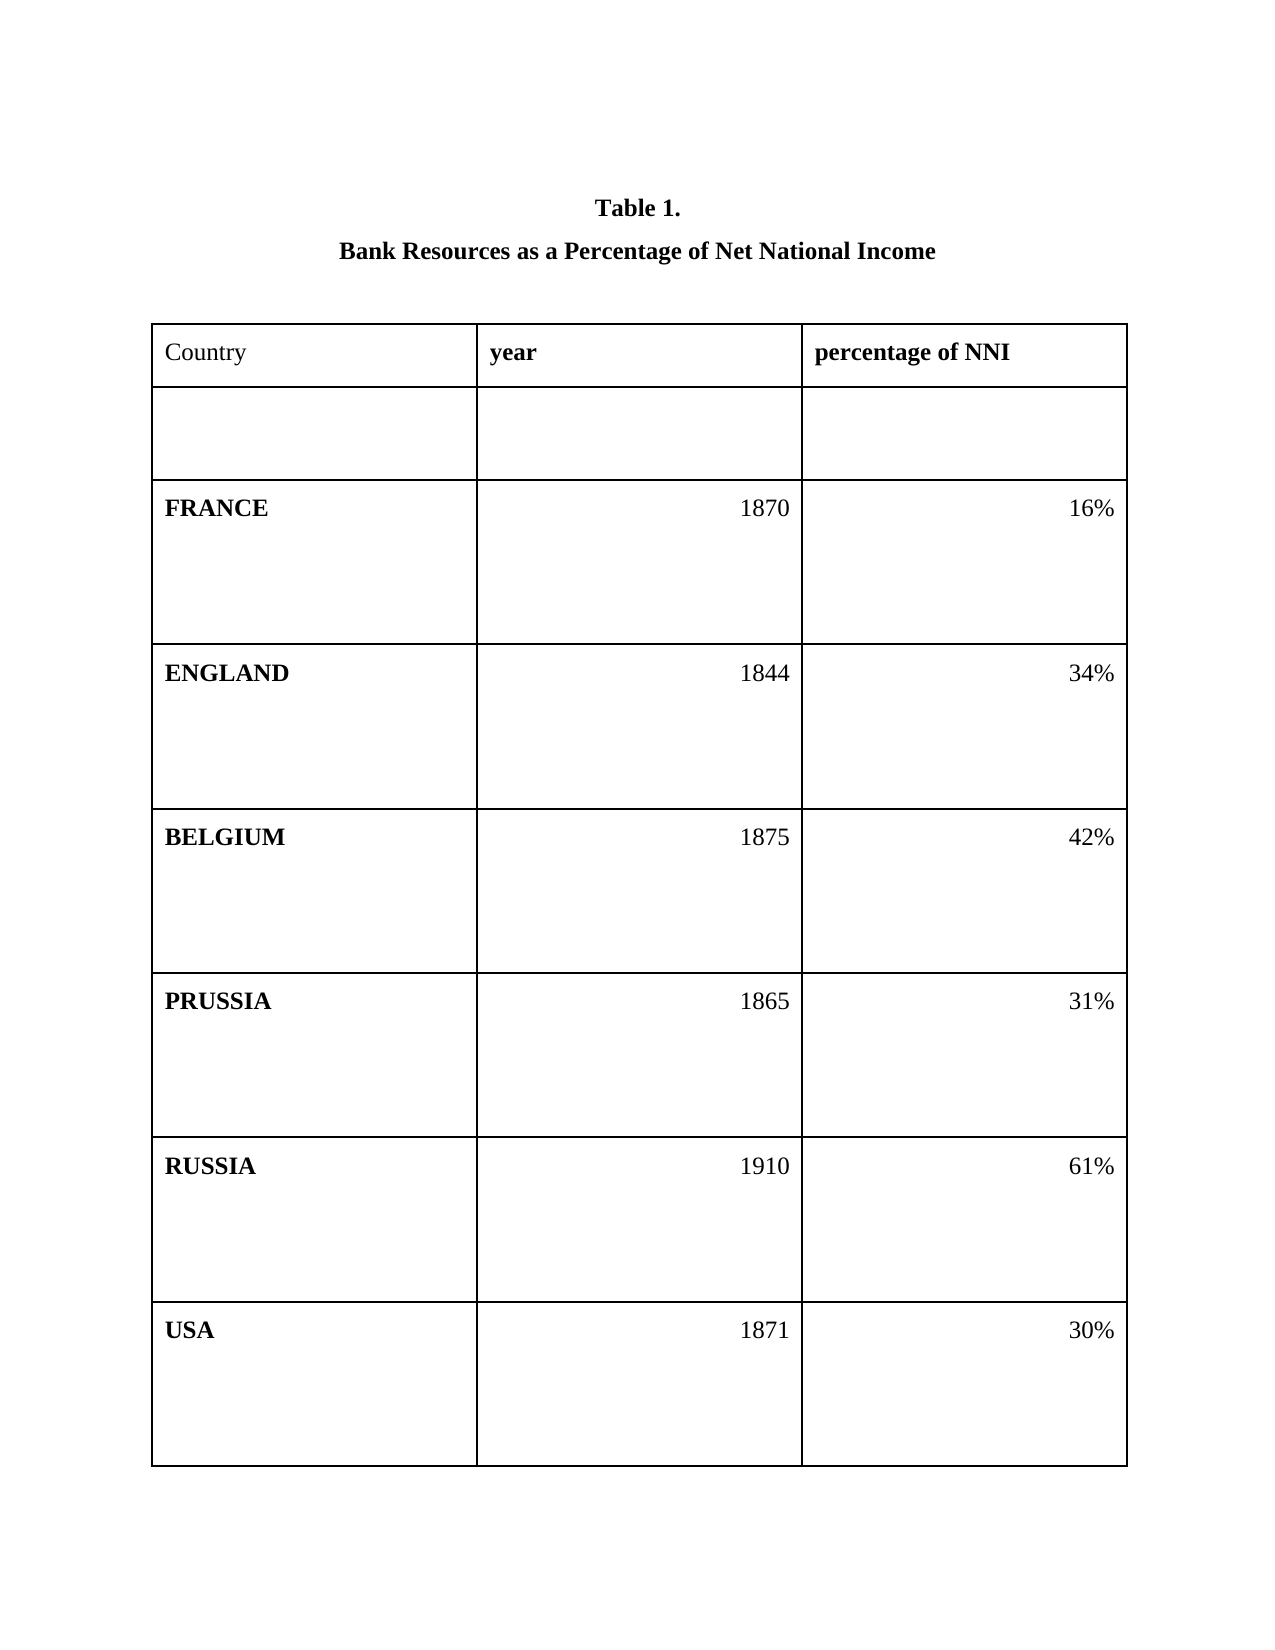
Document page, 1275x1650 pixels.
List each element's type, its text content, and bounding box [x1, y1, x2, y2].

table_cell PRUSSIA [153, 974, 476, 1136]
table_cell 1844 [478, 645, 801, 807]
text Bank Resources as a Percentage of Net National Income [150, 236, 1125, 265]
table_cell FRANCE [153, 481, 476, 643]
table_cell RUSSIA [153, 1138, 476, 1301]
table_cell 30% [803, 1303, 1126, 1465]
table_cell 31% [803, 974, 1126, 1136]
table_cell ENGLAND [153, 645, 476, 807]
table_header year [478, 325, 801, 386]
table_cell [478, 388, 801, 479]
table_cell [153, 388, 476, 479]
table_cell [803, 388, 1126, 479]
table_cell 42% [803, 810, 1126, 972]
table_cell 1871 [478, 1303, 801, 1465]
table_cell 1910 [478, 1138, 801, 1301]
table_header percentage of NNI [803, 325, 1126, 386]
table_cell 61% [803, 1138, 1126, 1301]
table_cell 34% [803, 645, 1126, 807]
table_cell 1865 [478, 974, 801, 1136]
table_cell USA [153, 1303, 476, 1465]
table_cell BELGIUM [153, 810, 476, 972]
table_cell 1875 [478, 810, 801, 972]
table_cell 1870 [478, 481, 801, 643]
text Table 1. [150, 193, 1125, 222]
table_header Country [153, 325, 476, 386]
table_cell 16% [803, 481, 1126, 643]
